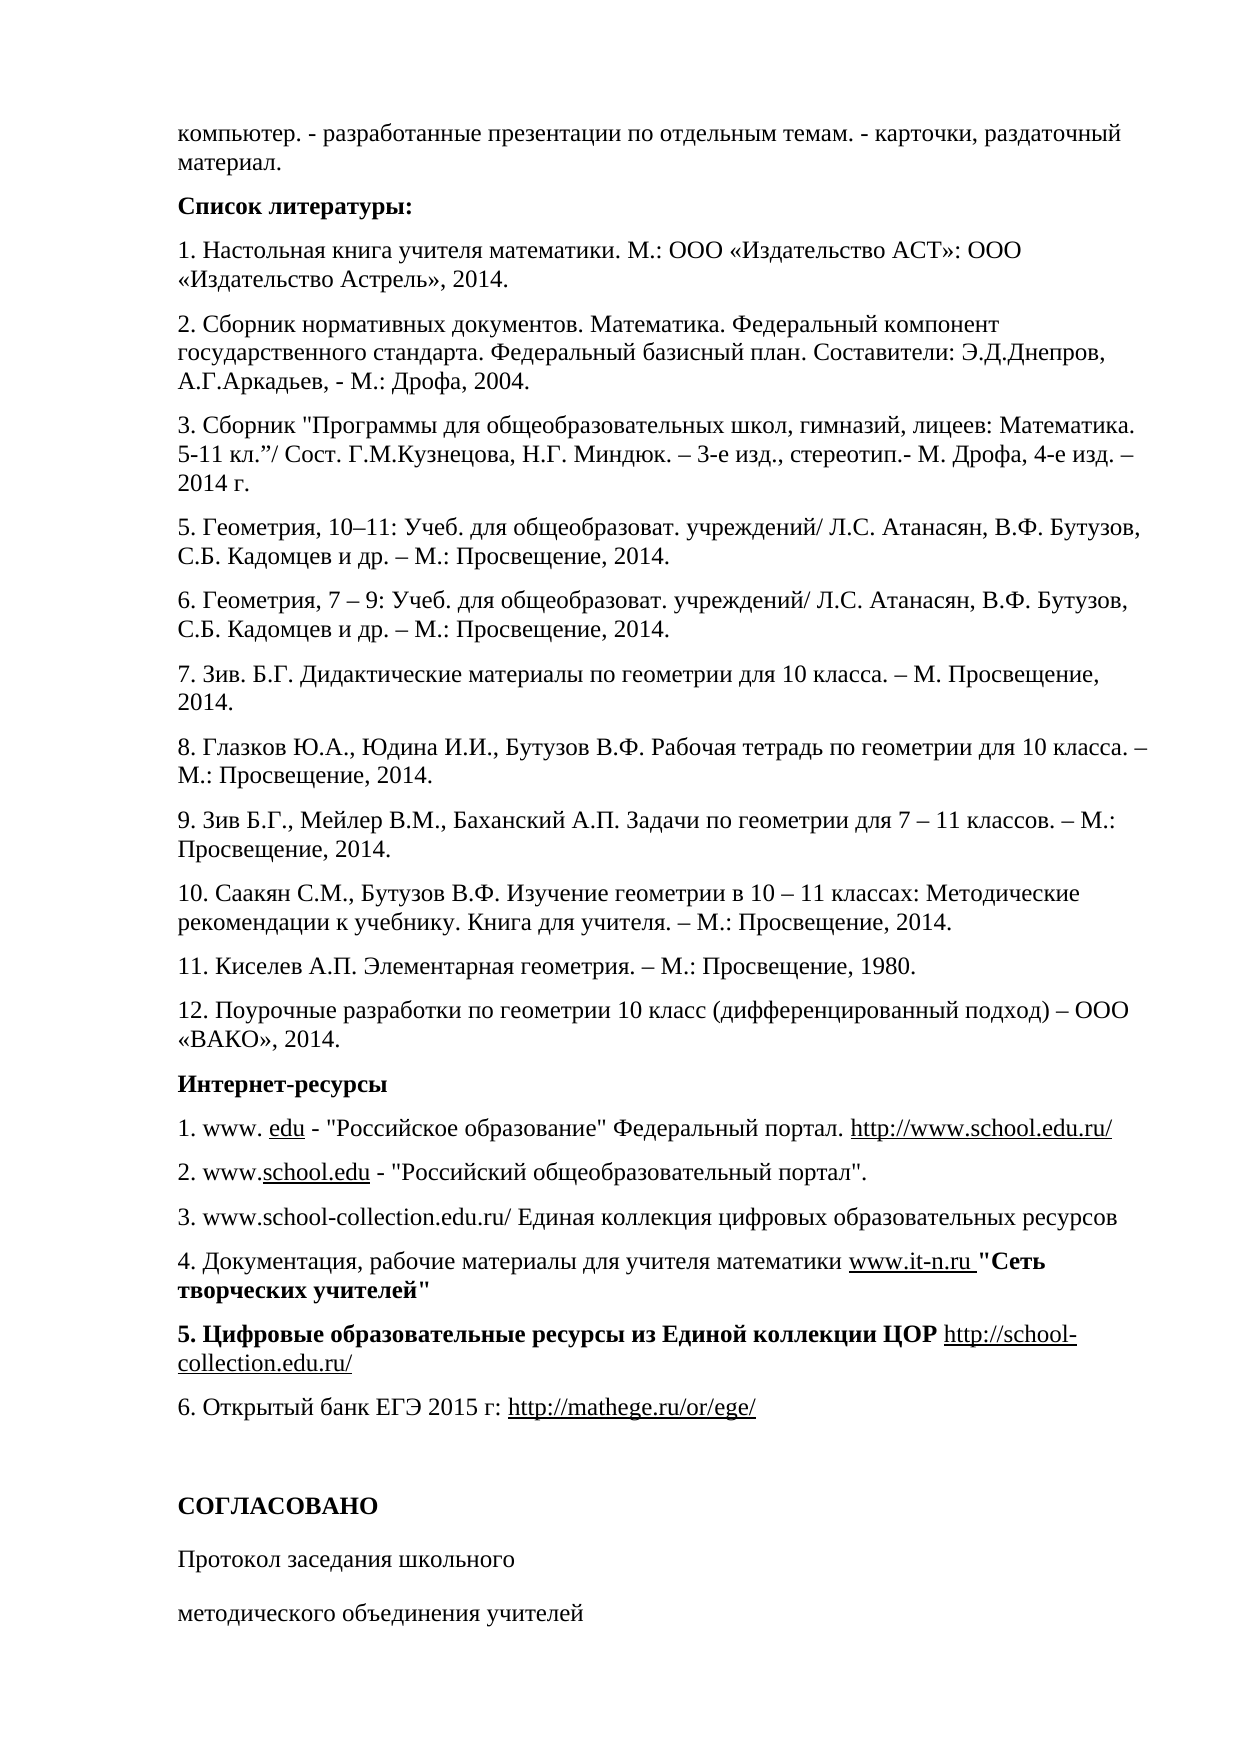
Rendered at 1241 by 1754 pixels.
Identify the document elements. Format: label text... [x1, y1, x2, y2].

text Интернет-ресурсы [177, 1069, 1152, 1097]
text 1. Настольная книга учителя математики. М.: ООО «Издательство АСТ»: ООО «Издательство Астрель», 2014. [177, 236, 1152, 293]
text 11. Киселев А.П. Элементарная геометрия. – М.: Просвещение, 1980. [177, 951, 1152, 980]
text 8. Глазков Ю.А., Юдина И.И., Бутузов В.Ф. Рабочая тетрадь по геометрии для 10 класса. – М.: Просвещение, 2014. [177, 732, 1152, 789]
text 5. Геометрия, 10–11: Учеб. для общеобразоват. учреждений/ Л.С. Атанасян, В.Ф. Бутузов, С.Б. Кадомцев и др. – М.: Просвещение, 2014. [177, 512, 1152, 570]
text 9. Зив Б.Г., Мейлер В.М., Баханский А.П. Задачи по геометрии для 7 – 11 классов. – М.: Просвещение, 2014. [177, 805, 1152, 862]
text 4. Документация, рабочие материалы для учителя математики www.it-n.ru "Сеть творческих учителей" [177, 1246, 1152, 1304]
text 6. Геометрия, 7 – 9: Учеб. для общеобразоват. учреждений/ Л.С. Атанасян, В.Ф. Бутузов, С.Б. Кадомцев и др. – М.: Просвещение, 2014. [177, 586, 1152, 643]
text 1. www. edu - "Российское образование" Федеральный портал. http://www.school.edu.ru/ [177, 1113, 1152, 1142]
text 12. Поурочные разработки по геометрии 10 класс (дифференцированный подход) – ООО «ВАКО», 2014. [177, 996, 1152, 1053]
text 7. Зив. Б.Г. Дидактические материалы по геометрии для 10 класса. – М. Просвещение, 2014. [177, 659, 1152, 716]
text 3. Сборник "Программы для общеобразовательных школ, гимназий, лицеев: Математика. 5-11 кл.”/ Сост. Г.М.Кузнецова, Н.Г. Миндюк. – 3-е изд., стереотип.- М. Дрофа, 4-е изд. – 2014 г. [177, 411, 1152, 497]
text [177, 118, 1152, 176]
text Список литературы: [177, 191, 1152, 220]
text 2. Сборник нормативных документов. Математика. Федеральный компонент государственного стандарта. Федеральный базисный план. Составители: Э.Д.Днепров, А.Г.Аркадьев, - М.: Дрофа, 2004. [177, 309, 1152, 395]
text 6. Открытый банк ЕГЭ 2015 г: http://mathege.ru/or/ege/ [177, 1392, 1152, 1421]
text методического объединения учителей [177, 1598, 1152, 1627]
text 5. Цифровые образовательные ресурсы из Единой коллекции ЦОР http://school-collection.edu.ru/ [177, 1319, 1152, 1377]
text Протокол заседания школьного [177, 1544, 1152, 1573]
text 2. www.school.edu - "Российский общеобразовательный портал". [177, 1157, 1152, 1186]
text СОГЛАСОВАНО [177, 1491, 1152, 1519]
text 3. www.school-collection.edu.ru/ Единая коллекция цифровых образовательных ресурсов [177, 1202, 1152, 1231]
text 10. Саакян С.М., Бутузов В.Ф. Изучение геометрии в 10 – 11 классах: Методические рекомендации к учебнику. Книга для учителя. – М.: Просвещение, 2014. [177, 878, 1152, 936]
